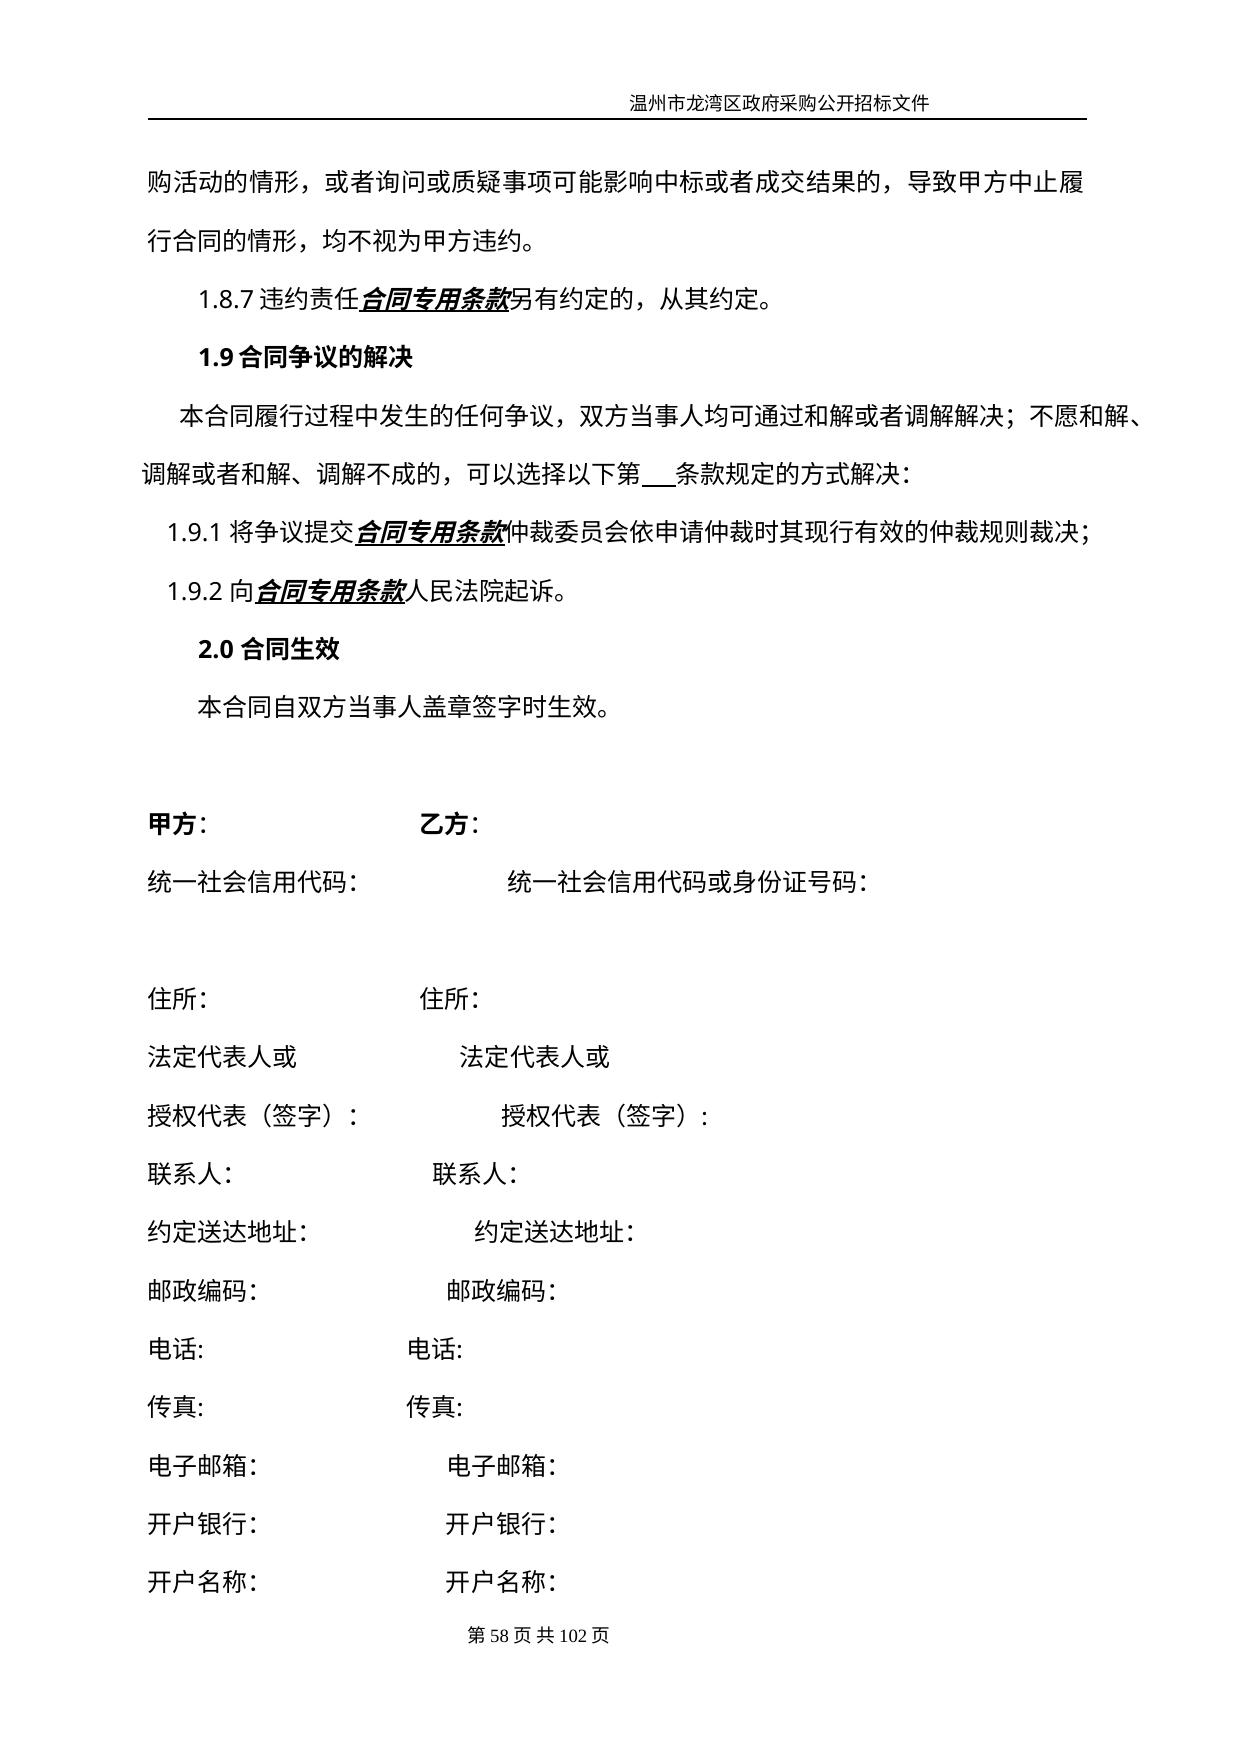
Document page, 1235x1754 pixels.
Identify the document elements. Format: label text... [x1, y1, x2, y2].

text 授权代表（签字）： 授权代表（签字）: [148, 1078, 1087, 1137]
text 本合同自双方当事人盖章签字时生效。 [148, 670, 1087, 728]
text 开户银行： 开户银行： [148, 1487, 1087, 1545]
text 传真: 传真: [148, 1370, 1087, 1428]
text 住所： 住所： [148, 962, 1087, 1020]
text 电话: 电话: [148, 1312, 1087, 1370]
text 约定送达地址： 约定送达地址： [148, 1195, 1087, 1253]
text 甲方： 乙方： [148, 787, 1087, 845]
text 1.9.1 将争议提交合同专用条款仲裁委员会依申请仲裁时其现行有效的仲裁规则裁决； [104, 495, 1130, 553]
text 联系人： 联系人： [148, 1137, 1087, 1195]
text 邮政编码： 邮政编码： [148, 1253, 1087, 1312]
text 1.9.2 向合同专用条款人民法院起诉。 [104, 553, 1130, 612]
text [148, 145, 1087, 262]
text 1.9合同争议的解决 [148, 320, 1087, 378]
text 电子邮箱： 电子邮箱： [148, 1428, 1087, 1487]
text 1.8.7违约责任合同专用条款另有约定的，从其约定。 [148, 262, 1130, 320]
text 本合同履行过程中发生的任何争议，双方当事人均可通过和解或者调解解决；不愿和解、调解或者和解、调解不成的，可以选择以下第 条款规定的方式解决： [141, 378, 1130, 495]
text 法定代表人或 法定代表人或 [148, 1020, 1087, 1078]
text 开户名称： 开户名称： [148, 1545, 1087, 1603]
text 2.0 合同生效 [148, 612, 1087, 670]
text 统一社会信用代码： 统一社会信用代码或身份证号码： [148, 845, 1087, 903]
